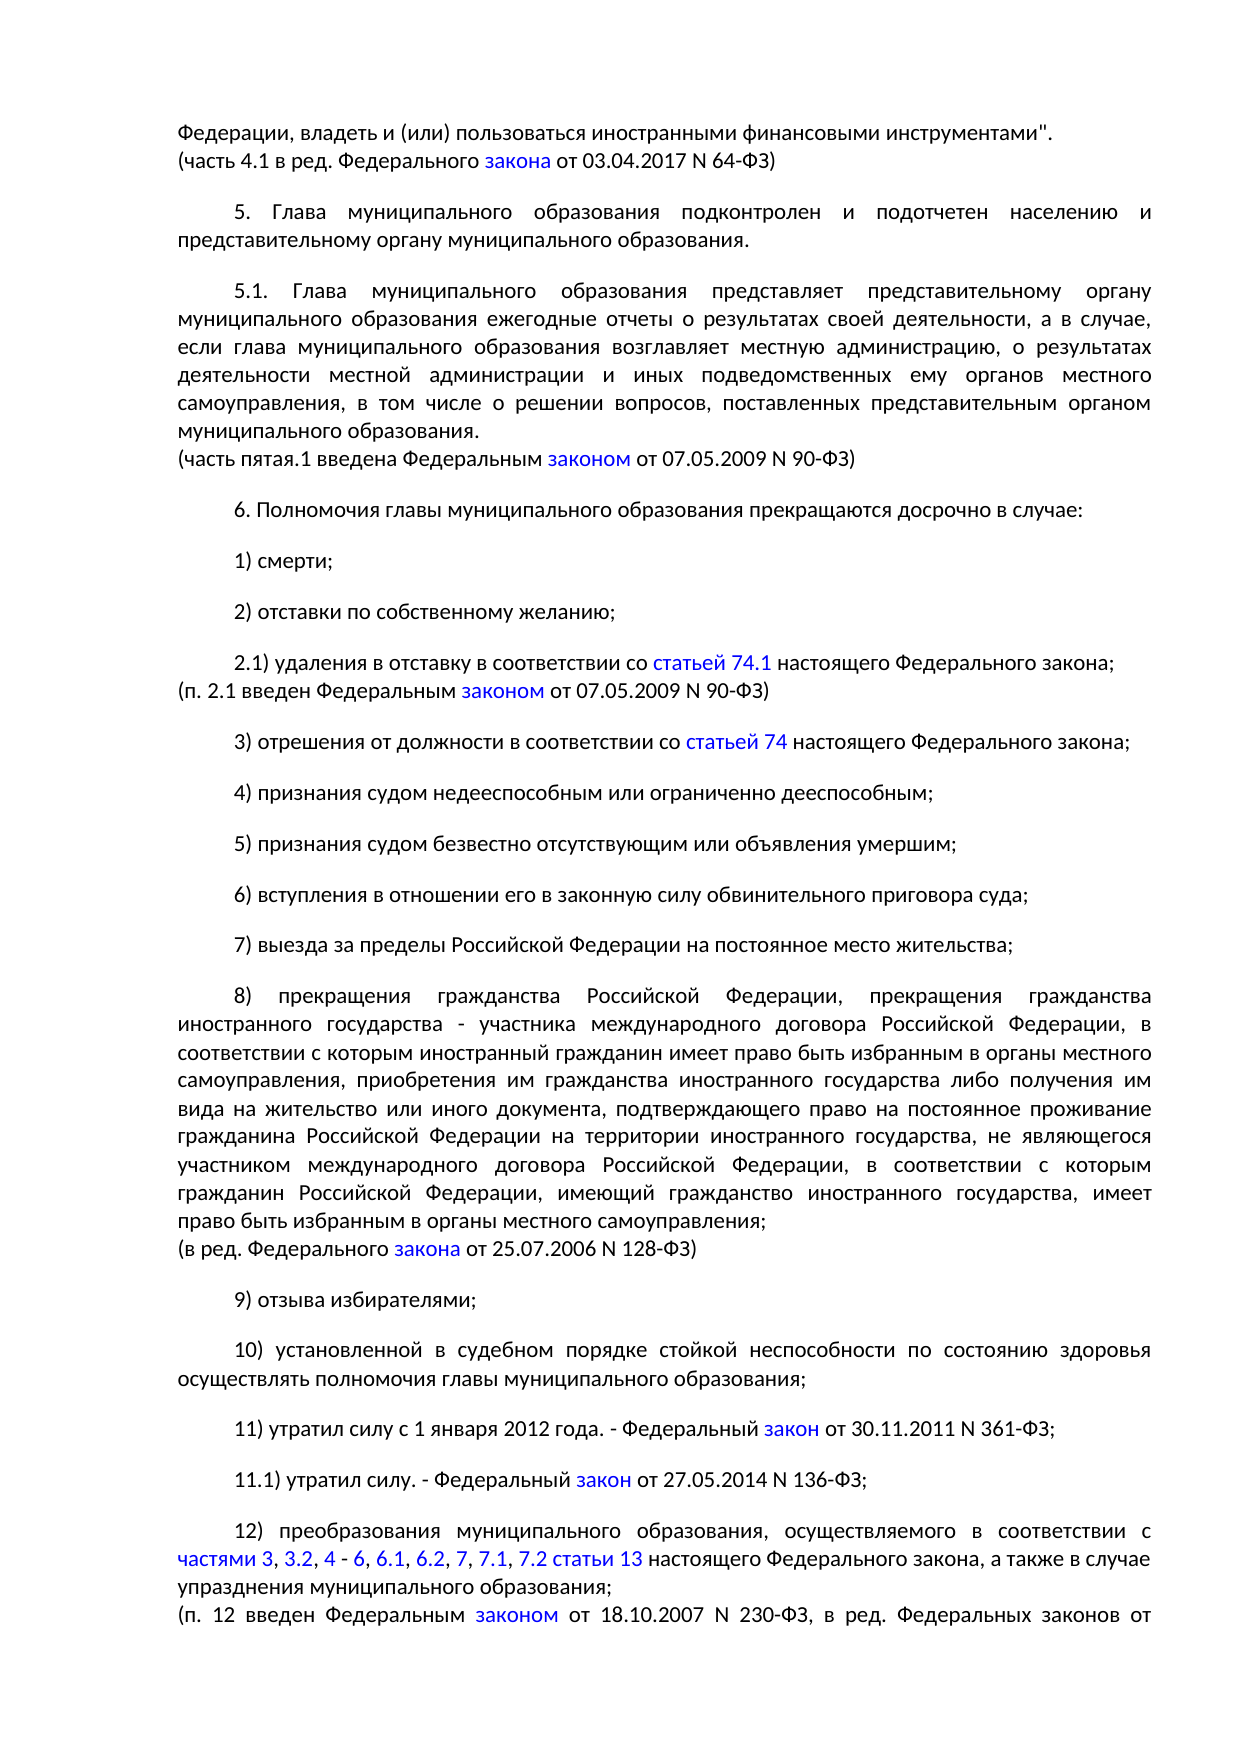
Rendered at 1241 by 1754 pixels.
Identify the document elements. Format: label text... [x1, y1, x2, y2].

text (п. 2.1 введен Федеральным законом от 07.05.2009 N 90-ФЗ) [177, 676, 1152, 704]
text (часть пятая.1 введена Федеральным законом от 07.05.2009 N 90-ФЗ) [177, 444, 1152, 472]
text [177, 118, 1152, 146]
text 8) прекращения гражданства Российской Федерации, прекращения гражданства иностранного государства - участника международного договора Российской Федерации, в соответствии с которым иностранный гражданин имеет право быть избранным в органы местного самоуправления, приобретения им гражданства иностранного государства либо получения им вида на жительство или иного документа, подтверждающего право на постоянное проживание гражданина Российской Федерации на территории иностранного государства, не являющегося участником международного договора Российской Федерации, в соответствии с которым гражданин Российской Федерации, имеющий гражданство иностранного государства, имеет право быть избранным в органы местного самоуправления; [177, 982, 1152, 1234]
text 11.1) утратил силу. - Федеральный закон от 27.05.2014 N 136-ФЗ; [177, 1466, 1152, 1493]
text 10) установленной в судебном порядке стойкой неспособности по состоянию здоровья осуществлять полномочия главы муниципального образования; [177, 1336, 1152, 1392]
text 2) отставки по собственному желанию; [177, 597, 1152, 625]
text (часть 4.1 в ред. Федерального закона от 03.04.2017 N 64-ФЗ) [177, 146, 1152, 174]
text 11) утратил силу с 1 января 2012 года. - Федеральный закон от 30.11.2011 N 361-ФЗ; [177, 1414, 1152, 1443]
text (в ред. Федерального закона от 25.07.2006 N 128-ФЗ) [177, 1234, 1152, 1262]
text 5. Глава муниципального образования подконтролен и подотчетен населению и представительному органу муниципального образования. [177, 197, 1152, 253]
text 2.1) удаления в отставку в соответствии со статьей 74.1 настоящего Федерального закона; [177, 648, 1152, 676]
text 7) выезда за пределы Российской Федерации на постоянное место жительства; [177, 931, 1152, 959]
text 5.1. Глава муниципального образования представляет представительному органу муниципального образования ежегодные отчеты о результатах своей деятельности, а в случае, если глава муниципального образования возглавляет местную администрацию, о результатах деятельности местной администрации и иных подведомственных ему органов местного самоуправления, в том числе о решении вопросов, поставленных представительным органом муниципального образования. [177, 276, 1152, 444]
text 6) вступления в отношении его в законную силу обвинительного приговора суда; [177, 880, 1152, 908]
text 4) признания судом недееспособным или ограниченно дееспособным; [177, 778, 1152, 806]
text 1) смерти; [177, 546, 1152, 574]
text 5) признания судом безвестно отсутствующим или объявления умершим; [177, 829, 1152, 857]
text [177, 1601, 1152, 1628]
text 6. Полномочия главы муниципального образования прекращаются досрочно в случае: [177, 495, 1152, 523]
text 12) преобразования муниципального образования, осуществляемого в соответствии с частями 3, 3.2, 4 - 6, 6.1, 6.2, 7, 7.1, 7.2 статьи 13 настоящего Федерального закона, а также в случае упразднения муниципального образования; [177, 1516, 1152, 1601]
text 9) отзыва избирателями; [177, 1285, 1152, 1313]
text 3) отрешения от должности в соответствии со статьей 74 настоящего Федерального закона; [177, 727, 1152, 755]
